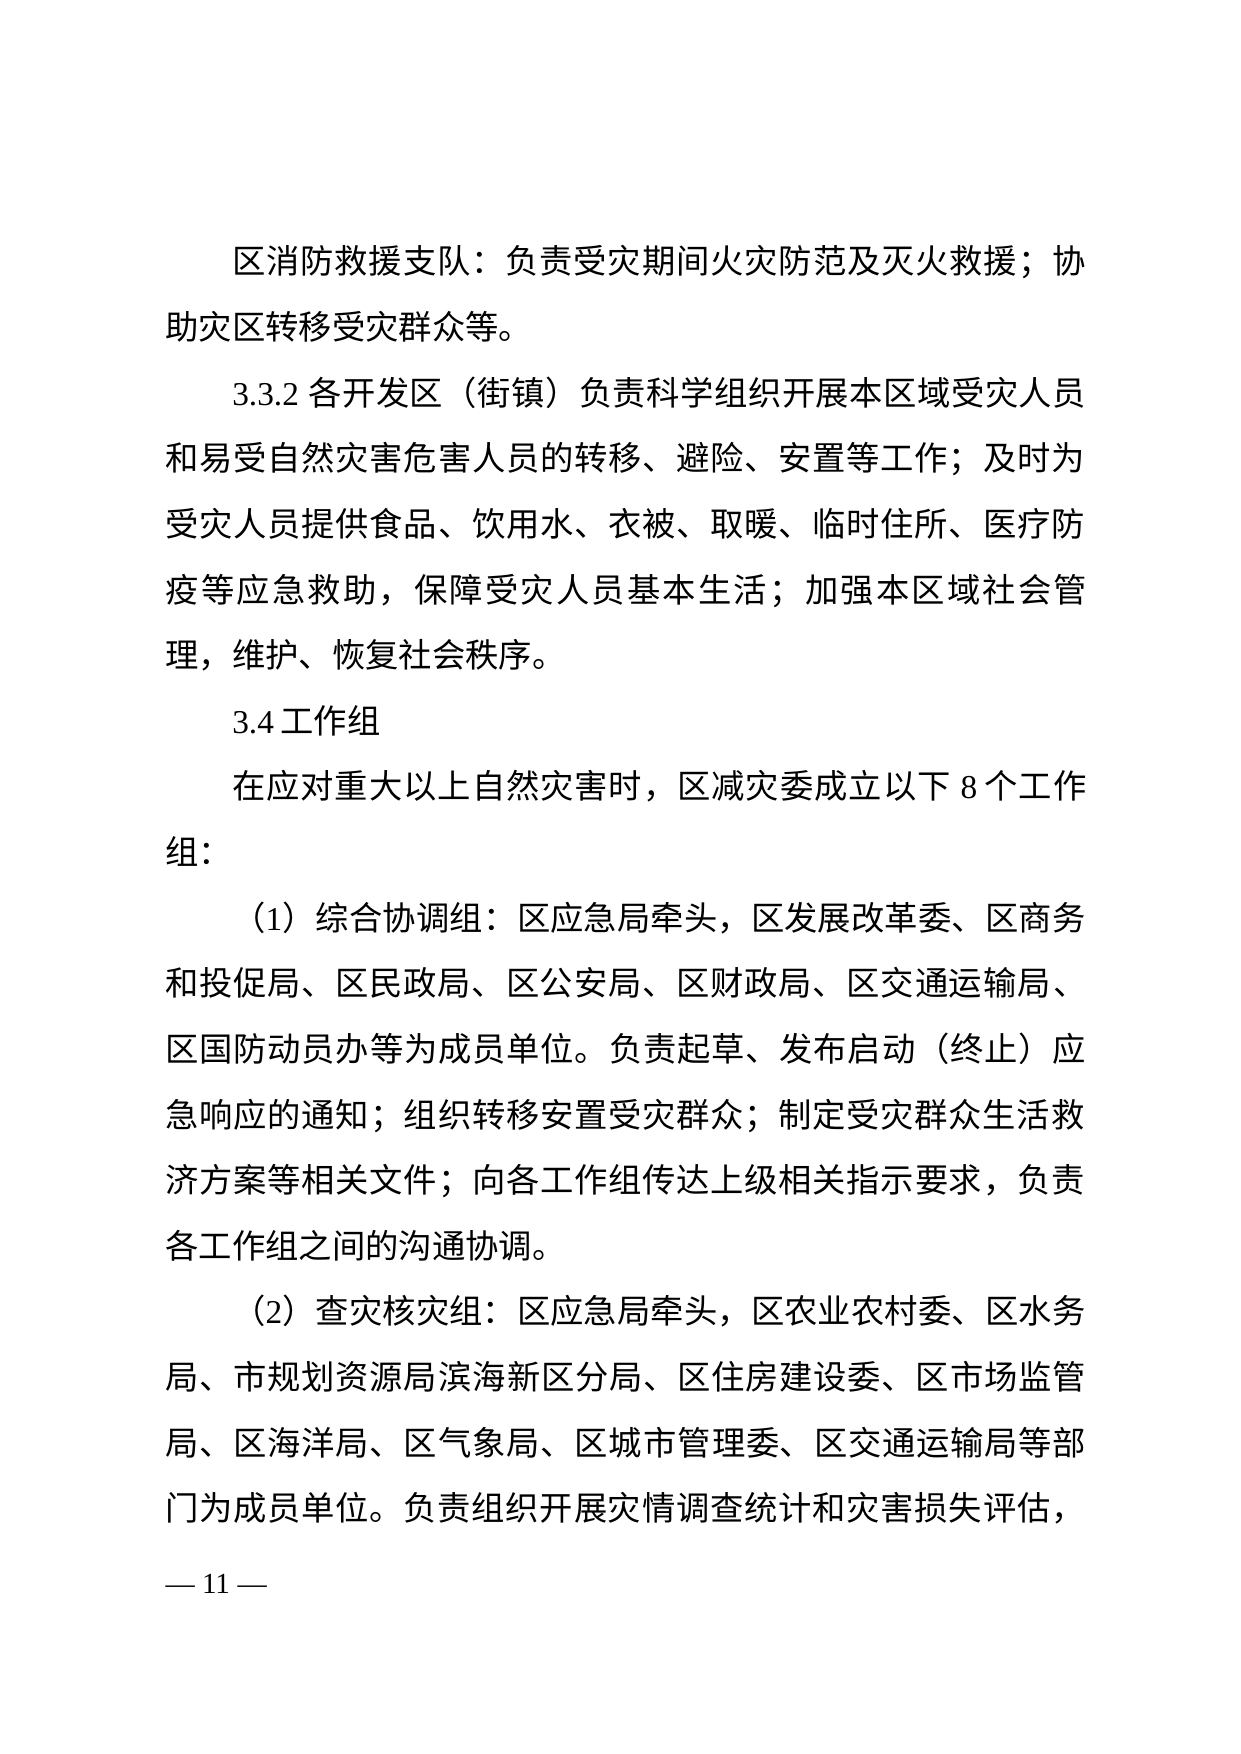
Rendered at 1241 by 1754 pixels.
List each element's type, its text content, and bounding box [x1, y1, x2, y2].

text 3.4工作组 [165, 686, 1087, 752]
text 在应对重大以上自然灾害时，区减灾委成立以下8个工作组： [165, 752, 1087, 883]
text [165, 1277, 1087, 1539]
text 3.3.2 各开发区（街镇）负责科学组织开展本区域受灾人员和易受自然灾害危害人员的转移、避险、安置等工作；及时为受灾人员提供食品、饮用水、衣被、取暖、临时住所、医疗防疫等应急救助，保障受灾人员基本生活；加强本区域社会管理，维护、恢复社会秩序。 [165, 358, 1087, 686]
text 区消防救援支队：负责受灾期间火灾防范及灭火救援；协助灾区转移受灾群众等。 [165, 227, 1087, 358]
text （1）综合协调组：区应急局牵头，区发展改革委、区商务和投促局、区民政局、区公安局、区财政局、区交通运输局、区国防动员办等为成员单位。负责起草、发布启动（终止）应急响应的通知；组织转移安置受灾群众；制定受灾群众生活救济方案等相关文件；向各工作组传达上级相关指示要求，负责各工作组之间的沟通协调。 [165, 883, 1087, 1277]
